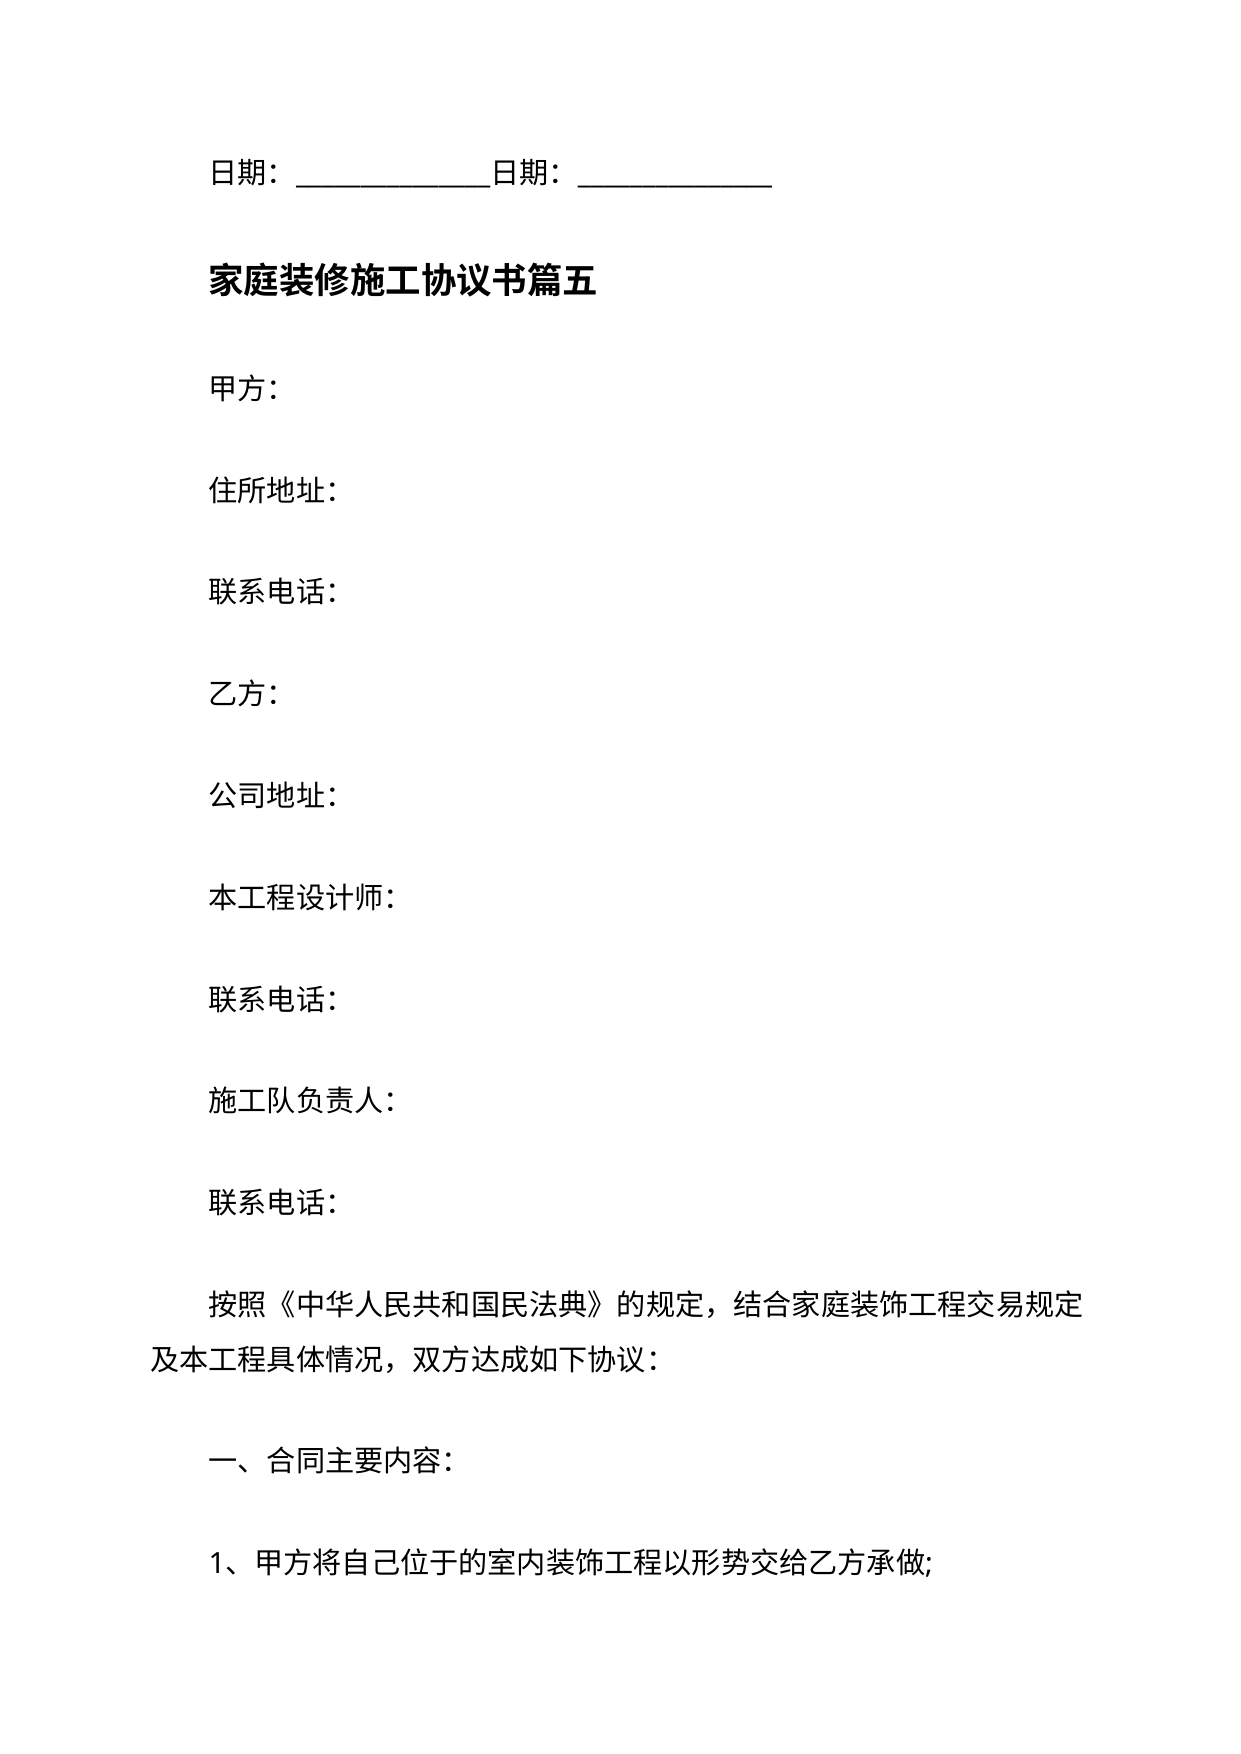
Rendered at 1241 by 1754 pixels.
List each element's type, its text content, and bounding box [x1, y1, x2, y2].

text 联系电话： [150, 976, 1090, 1018]
text 甲方： [150, 365, 1090, 408]
text 联系电话： [150, 569, 1090, 611]
text 本工程设计师： [150, 874, 1090, 917]
text 联系电话： [150, 1179, 1090, 1222]
text 一、合同主要内容： [150, 1438, 1090, 1480]
text 日期：_______________日期：_______________ [150, 150, 1090, 192]
text 按照《中华人民共和国民法典》的规定，结合家庭装饰工程交易规定及本工程具体情况，双方达成如下协议： [150, 1281, 1090, 1378]
text 公司地址： [150, 772, 1090, 815]
text 乙方： [150, 671, 1090, 713]
text 住所地址： [150, 467, 1090, 509]
text 家庭装修施工协议书篇五 [150, 252, 1090, 303]
text 施工队负责人： [150, 1078, 1090, 1120]
text 1、甲方将自己位于的室内装饰工程以形势交给乙方承做; [150, 1540, 1090, 1582]
